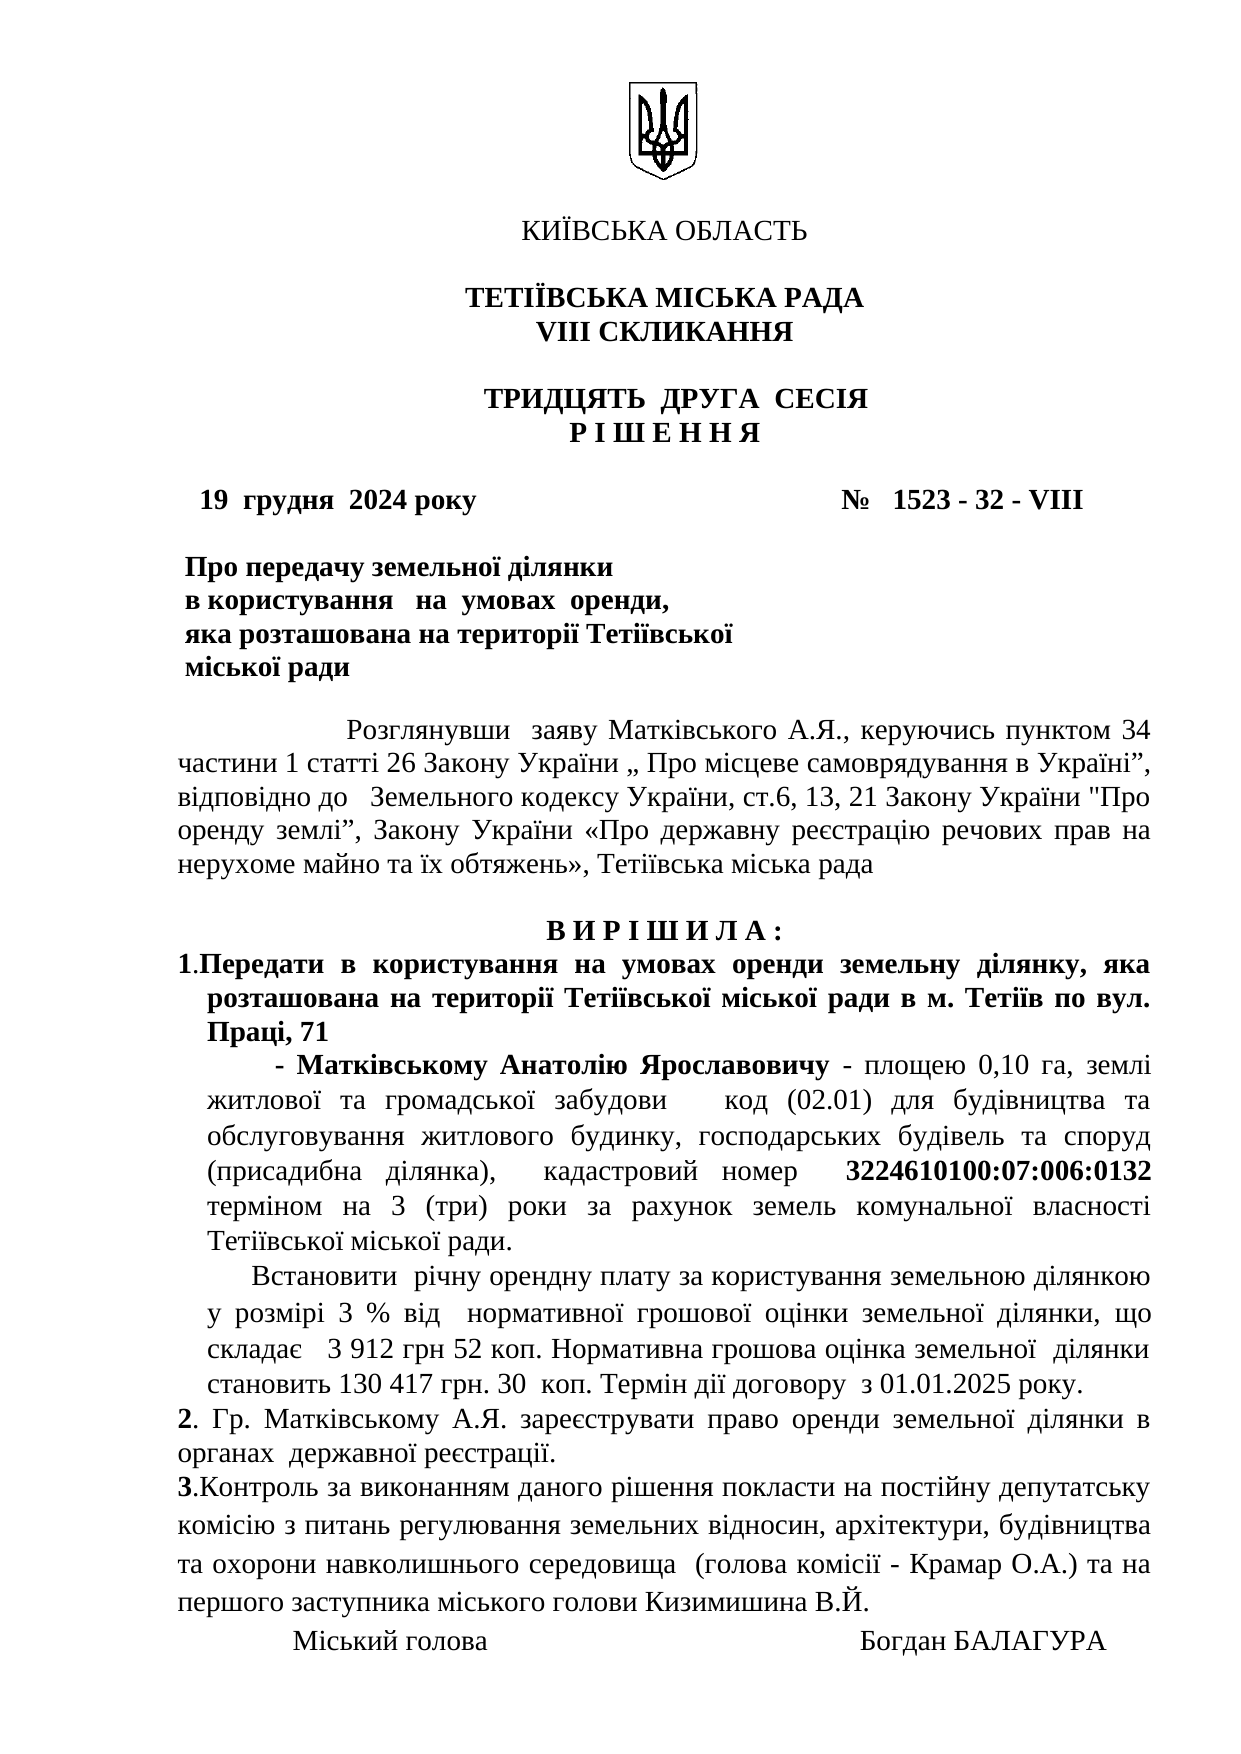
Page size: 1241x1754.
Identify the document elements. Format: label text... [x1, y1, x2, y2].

text яка розташована на території Тетіївської [177, 616, 1152, 649]
text 1.Передати в користування на умовах оренди земельну ділянку, яка розташована на території Тетіївської міської ради в м. Тетіїв по вул. Праці, 71 [177, 947, 1152, 1047]
text 2. Гр. Матківському А.Я. зареєструвати право оренди земельної ділянки в органах державної реєстрації. [177, 1402, 1152, 1469]
text - Матківському Анатолію Ярославовичу - площею 0,10 га, землі житлової та громадської забудови код (02.01) для будівництва та обслуговування житлового будинку, господарських будівель та споруд (присадибна ділянка), кадастровий номер 3224610100:07:006:0132 терміном на 3 (три) роки за рахунок земель комунальної власності Тетіївської міської ради. [177, 1047, 1152, 1257]
text 19 грудня 2024 року № 1523 - 32 - VIIІ [177, 482, 1152, 515]
text Розглянувши заяву Матківського А.Я., керуючись пунктом 34 частини 1 статті 26 Закону України „ Про місцеве самоврядування в Україні”, відповідно до Земельного кодексу України, ст.6, 13, 21 Закону України "Про оренду землі”, Закону України «Про державну реєстрацію речових прав на нерухоме майно та їх обтяжень», Тетіївська міська рада [177, 712, 1152, 879]
text 3.Контроль за виконанням даного рішення покласти на постійну депутатську комісію з питань регулювання земельних відносин, архітектури, будівництва та охорони навколишнього середовища (голова комісії - Крамар О.А.) та на першого заступника міського голови Кизимишина В.Й. [177, 1469, 1152, 1618]
picture [628, 81, 698, 180]
text ТРИДЦЯТЬ ДРУГА СЕСІЯ [177, 381, 1152, 415]
text Про передачу земельної ділянки [177, 549, 1152, 582]
text В И Р І Ш И Л А : [177, 913, 1152, 947]
text Міський голова Богдан БАЛАГУРА [177, 1623, 1152, 1656]
text міської ради [177, 649, 1152, 683]
text Встановити річну орендну плату за користування земельною ділянкою у розмірі 3 % від нормативної грошової оцінки земельної ділянки, що складає 3 912 грн 52 коп. Нормативна грошова оцінка земельної ділянки становить 130 417 грн. 30 коп. Термін дії договору з 01.01.2025 року. [177, 1258, 1152, 1400]
text в користування на умовах оренди, [177, 582, 1152, 616]
text КИЇВСЬКА ОБЛАСТЬ [177, 213, 1152, 247]
text Р І Ш Е Н Н Я [177, 415, 1152, 448]
text ТЕТІЇВСЬКА МІСЬКА РАДА [177, 281, 1152, 314]
text VІІІ СКЛИКАННЯ [177, 314, 1152, 348]
